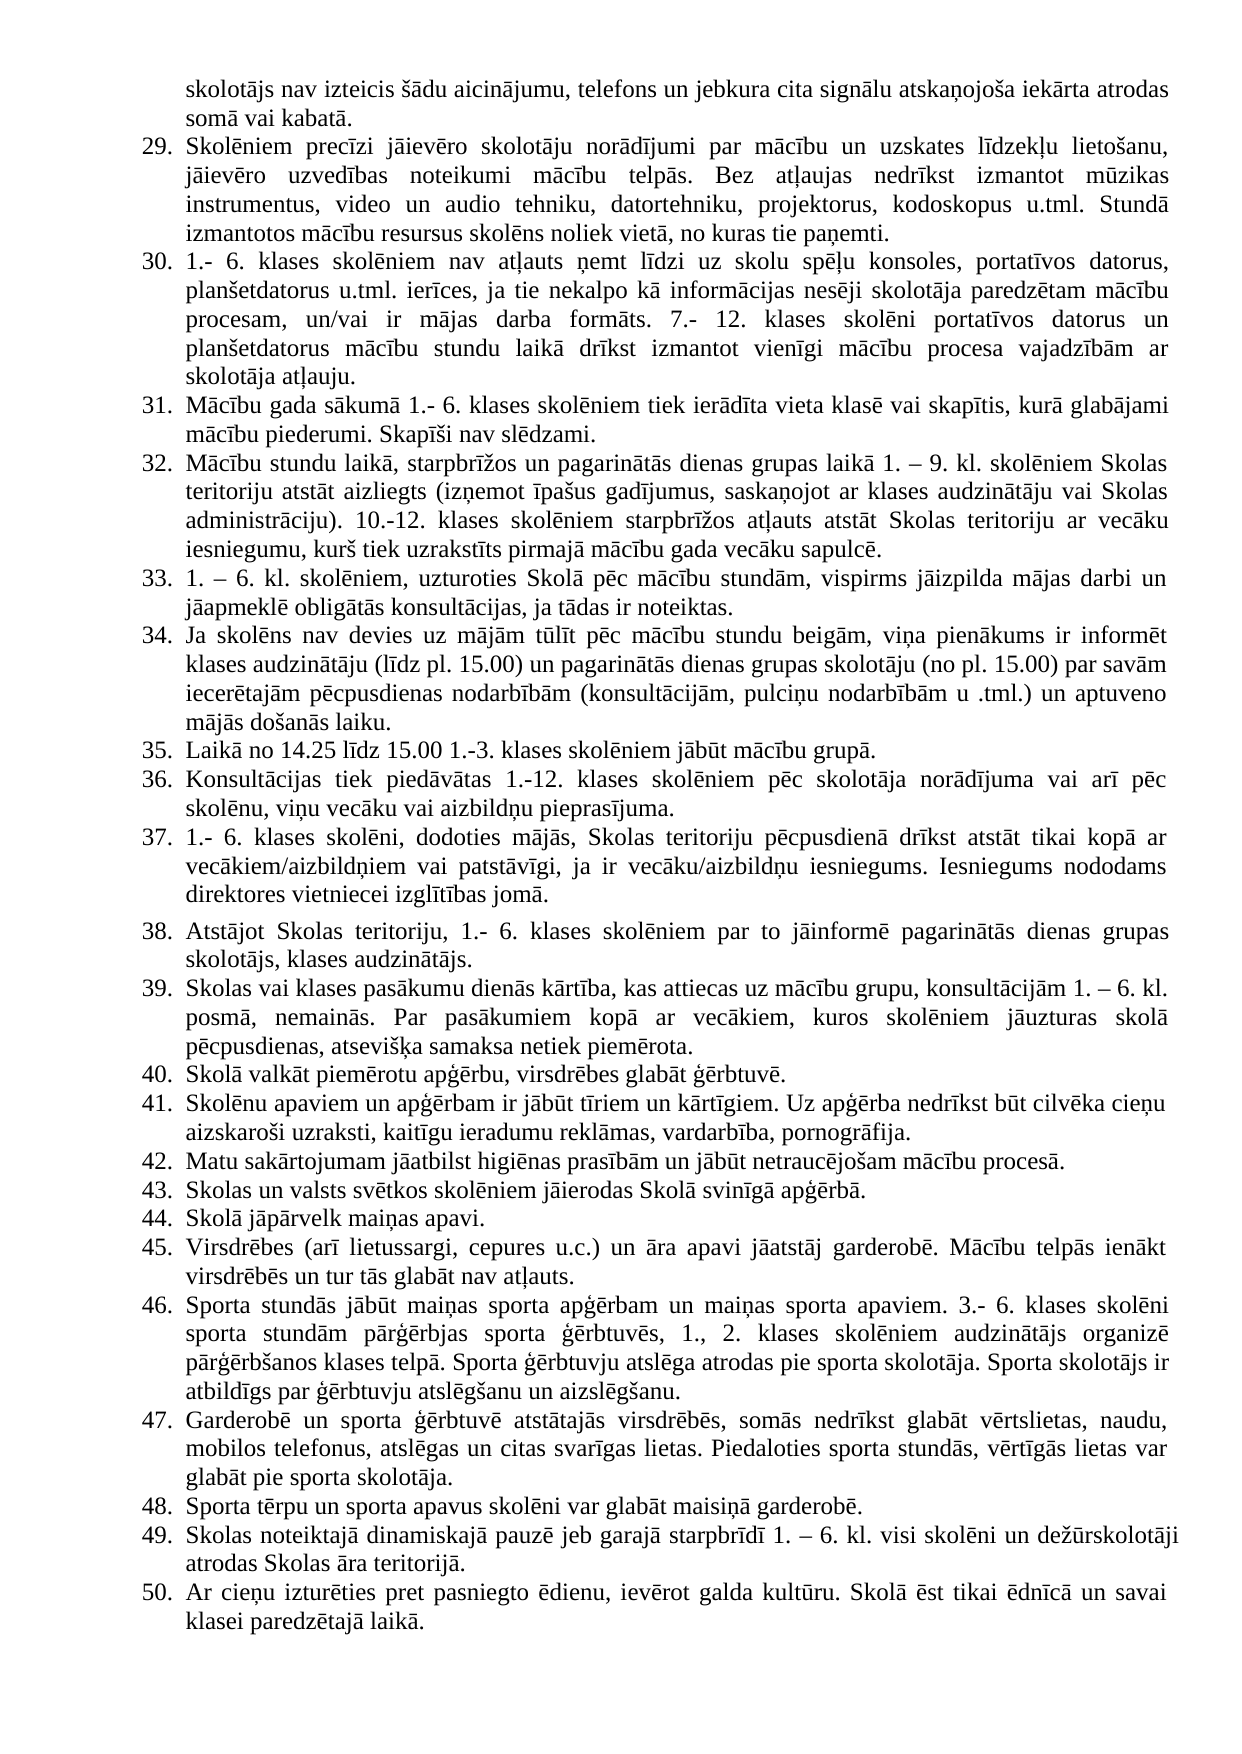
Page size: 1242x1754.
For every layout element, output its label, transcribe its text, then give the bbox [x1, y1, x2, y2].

list Skolēniem precīzi jāievēro skolotāju norādījumi par mācību un uzskates līdzekļu lietošanu, jāievēro uzvedības noteikumi mācību telpās. Bez atļaujas nedrīkst izmantot mūzikas instrumentus, video un audio tehniku, datortehniku, projektorus, kodoskopus u.tml. Stundā izmantotos mācību resursus skolēns noliek vietā, no kuras tie paņemti. [142, 131, 1169, 246]
list Mācību gada sākumā 1.- 6. klases skolēniem tiek ierādīta vieta klasē vai skapītis, kurā glabājami mācību piederumi. Skapīši nav slēdzami. [142, 390, 1170, 448]
list Sporta stundās jābūt maiņas sporta apģērbam un maiņas sporta apaviem. 3.- 6. klases skolēni sporta stundām pārģērbjas sporta ģērbtuvēs, 1., 2. klases skolēniem audzinātājs organizē pārģērbšanos klases telpā. Sporta ģērbtuvju atslēga atrodas pie sporta skolotāja. Sporta skolotājs ir atbildīgs par ģērbtuvju atslēgšanu un aizslēgšanu. [142, 1290, 1170, 1405]
list 1.- 6. klases skolēni, dodoties mājās, Skolas teritoriju pēcpusdienā drīkst atstāt tikai kopā ar vecākiem/aizbildņiem vai patstāvīgi, ja ir vecāku/aizbildņu iesniegums. Iesniegums nododams direktores vietniecei izglītības jomā. [142, 822, 1167, 908]
list Konsultācijas tiek piedāvātas 1.-12. klases skolēniem pēc skolotāja norādījuma vai arī pēc skolēnu, viņu vecāku vai aizbildņu pieprasījuma. [142, 764, 1167, 822]
list Skolēnu apaviem un apģērbam ir jābūt tīriem un kārtīgiem. Uz apģērba nedrīkst būt cilvēka cieņu aizskaroši uzraksti, kaitīgu ieradumu reklāmas, vardarbība, pornogrāfija. [142, 1088, 1167, 1146]
list Matu sakārtojumam jāatbilst higiēnas prasībām un jābūt netraucējošam mācību procesā. [142, 1146, 1197, 1175]
list Ar cieņu izturēties pret pasniegto ēdienu, ievērot galda kultūru. Skolā ēst tikai ēdnīcā un savai klasei paredzētajā laikā. [142, 1577, 1168, 1635]
list 1. – 6. kl. skolēniem, uzturoties Skolā pēc mācību stundām, vispirms jāizpilda mājas darbi un jāapmeklē obligātās konsultācijas, ja tādas ir noteiktas. [142, 563, 1168, 620]
list Garderobē un sporta ģērbtuvē atstātajās virsdrēbēs, somās nedrīkst glabāt vērtslietas, naudu, mobilos telefonus, atslēgas un citas svarīgas lietas. Piedaloties sporta stundās, vērtīgās lietas var glabāt pie sporta skolotāja. [142, 1405, 1168, 1491]
list Skolas vai klases pasākumu dienās kārtība, kas attiecas uz mācību grupu, konsultācijām 1. – 6. kl. posmā, nemainās. Par pasākumiem kopā ar vecākiem, kuros skolēniem jāuzturas skolā pēcpusdienas, atsevišķa samaksa netiek piemērota. [142, 973, 1169, 1059]
list Skolā valkāt piemērotu apģērbu, virsdrēbes glabāt ģērbtuvē. [142, 1059, 1197, 1088]
list Skolā jāpārvelk maiņas apavi. [142, 1203, 1197, 1232]
list Laikā no 14.25 līdz 15.00 1.-3. klases skolēniem jābūt mācību grupā. [142, 736, 1197, 764]
list Sporta tērpu un sporta apavus skolēni var glabāt maisiņā garderobē. [142, 1491, 1197, 1520]
list Mācību stundu laikā, starpbrīžos un pagarinātās dienas grupas laikā 1. – 9. kl. skolēniem Skolas teritoriju atstāt aizliegts (izņemot īpašus gadījumus, saskaņojot ar klases audzinātāju vai Skolas administrāciju). 10.-12. klases skolēniem starpbrīžos atļauts atstāt Skolas teritoriju ar vecāku iesniegumu, kurš tiek uzrakstīts pirmajā mācību gada vecāku sapulcē. [142, 448, 1169, 563]
list Skolas noteiktajā dinamiskajā pauzē jeb garajā starpbrīdī 1. – 6. kl. visi skolēni un dežūrskolotāji atrodas Skolas āra teritorijā. [142, 1520, 1181, 1577]
list Virsdrēbes (arī lietussargi, cepures u.c.) un āra apavi jāatstāj garderobē. Mācību telpās ienākt virsdrēbēs un tur tās glabāt nav atļauts. [142, 1232, 1167, 1290]
list Ja skolēns nav devies uz mājām tūlīt pēc mācību stundu beigām, viņa pienākums ir informēt klases audzinātāju (līdz pl. 15.00) un pagarinātās dienas grupas skolotāju (no pl. 15.00) par savām iecerētajām pēcpusdienas nodarbībām (konsultācijām, pulciņu nodarbībām u .tml.) un aptuveno mājās došanās laiku. [142, 620, 1168, 735]
list Atstājot Skolas teritoriju, 1.- 6. klases skolēniem par to jāinformē pagarinātās dienas grupas skolotājs, klases audzinātājs. [142, 916, 1170, 973]
list 1.- 6. klases skolēniem nav atļauts ņemt līdzi uz skolu spēļu konsoles, portatīvos datorus, planšetdatorus u.tml. ierīces, ja tie nekalpo kā informācijas nesēji skolotāja paredzētam mācību procesam, un/vai ir mājas darba formāts. 7.- 12. klases skolēni portatīvos datorus un planšetdatorus mācību stundu laikā drīkst izmantot vienīgi mācību procesa vajadzībām ar skolotāja atļauju. [142, 246, 1169, 390]
text skolotājs nav izteicis šādu aicinājumu, telefons un jebkura cita signālu atskaņojoša iekārta atrodas somā vai kabatā. [185, 74, 1170, 131]
list Skolas un valsts svētkos skolēniem jāierodas Skolā svinīgā apģērbā. [142, 1175, 1197, 1203]
